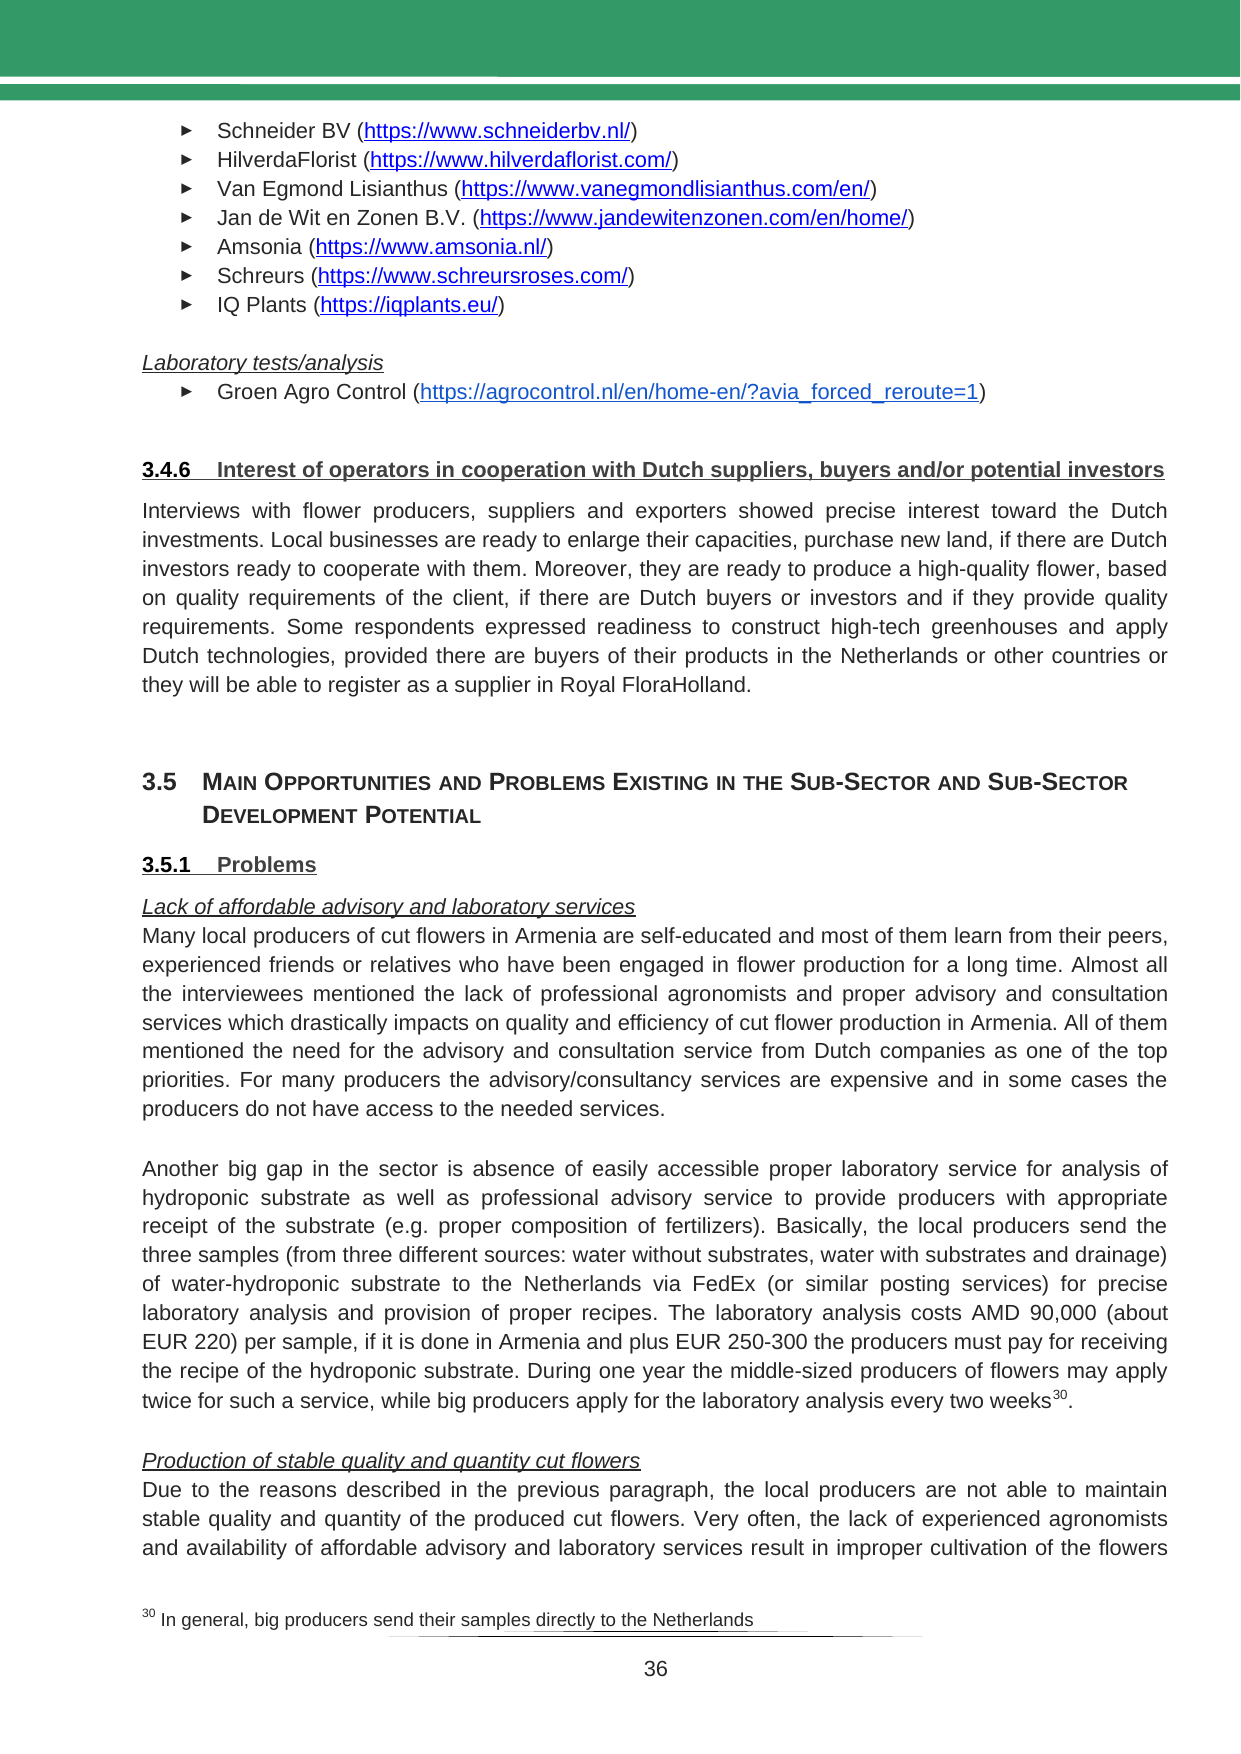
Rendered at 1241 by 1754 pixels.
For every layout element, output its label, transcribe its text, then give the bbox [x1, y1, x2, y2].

subtitle Main Opportunities and Problems Existing in the Sub-Sector and Sub-Sector Development Potential [142, 767, 1169, 829]
list IQ Plants (https://iqplants.eu/) [179, 292, 1169, 317]
text Interviews with flower producers, suppliers and exporters showed precise interest toward the Dutch investments. Local businesses are ready to enlarge their capacities, purchase new land, if there are Dutch investors ready to cooperate with them. Moreover, they are ready to produce a high-quality flower, based on quality requirements of the client, if there are Dutch buyers or investors and if they provide quality requirements. Some respondents expressed readiness to construct high-tech greenhouses and apply Dutch technologies, provided there are buyers of their products in the Netherlands or other countries or they will be able to register as a supplier in Royal FloraHolland. [142, 498, 1169, 697]
subtitle Interest of operators in cooperation with Dutch suppliers, buyers and/or potential investors [142, 457, 1169, 482]
text Lack of affordable advisory and laboratory services [142, 893, 1169, 919]
text Production of stable quality and quantity cut flowers [142, 1447, 1169, 1473]
list Schneider BV (https://www.schneiderbv.nl/) [179, 118, 1169, 143]
list Groen Agro Control (https://agrocontrol.nl/en/home-en/?avia_forced_reroute=1) [179, 379, 1169, 404]
text Another big gap in the sector is absence of easily accessible proper laboratory service for analysis of hydroponic substrate as well as professional advisory service to provide producers with appropriate receipt of the substrate (e.g. proper composition of fertilizers). Basically, the local producers send the three samples (from three different sources: water without substrates, water with substrates and drainage) of water-hydroponic substrate to the Netherlands via FedEx (or similar posting services) for precise laboratory analysis and provision of proper recipes. The laboratory analysis costs AMD 90,000 (about EUR 220) per sample, if it is done in Armenia and plus EUR 250-300 the producers must pay for receiving the recipe of the hydroponic substrate. During one year the middle-sized producers of flowers may apply twice for such a service, while big producers apply for the laboratory analysis every two weeks. [142, 1155, 1169, 1413]
list Van Egmond Lisianthus (https://www.vanegmondlisianthus.com/en/) [179, 176, 1169, 201]
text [142, 1476, 1169, 1559]
subtitle Problems [142, 852, 1169, 877]
text Laboratory tests/analysis [142, 350, 1169, 375]
list Jan de Wit en Zonen B.V. (https://www.jandewitenzonen.com/en/home/) [179, 205, 1169, 230]
list Schreurs (https://www.schreursroses.com/) [179, 263, 1169, 288]
text Many local producers of cut flowers in Armenia are self-educated and most of them learn from their peers, experienced friends or relatives who have been engaged in flower production for a long time. Almost all the interviewees mentioned the lack of professional agronomists and proper advisory and consultation services which drastically impacts on quality and efficiency of cut flower production in Armenia. All of them mentioned the need for the advisory and consultation service from Dutch companies as one of the top priorities. For many producers the advisory/consultancy services are expensive and in some cases the producers do not have access to the needed services. [142, 922, 1169, 1121]
list HilverdaFlorist (https://www.hilverdaflorist.com/) [179, 147, 1169, 172]
list Amsonia (https://www.amsonia.nl/) [179, 234, 1169, 259]
